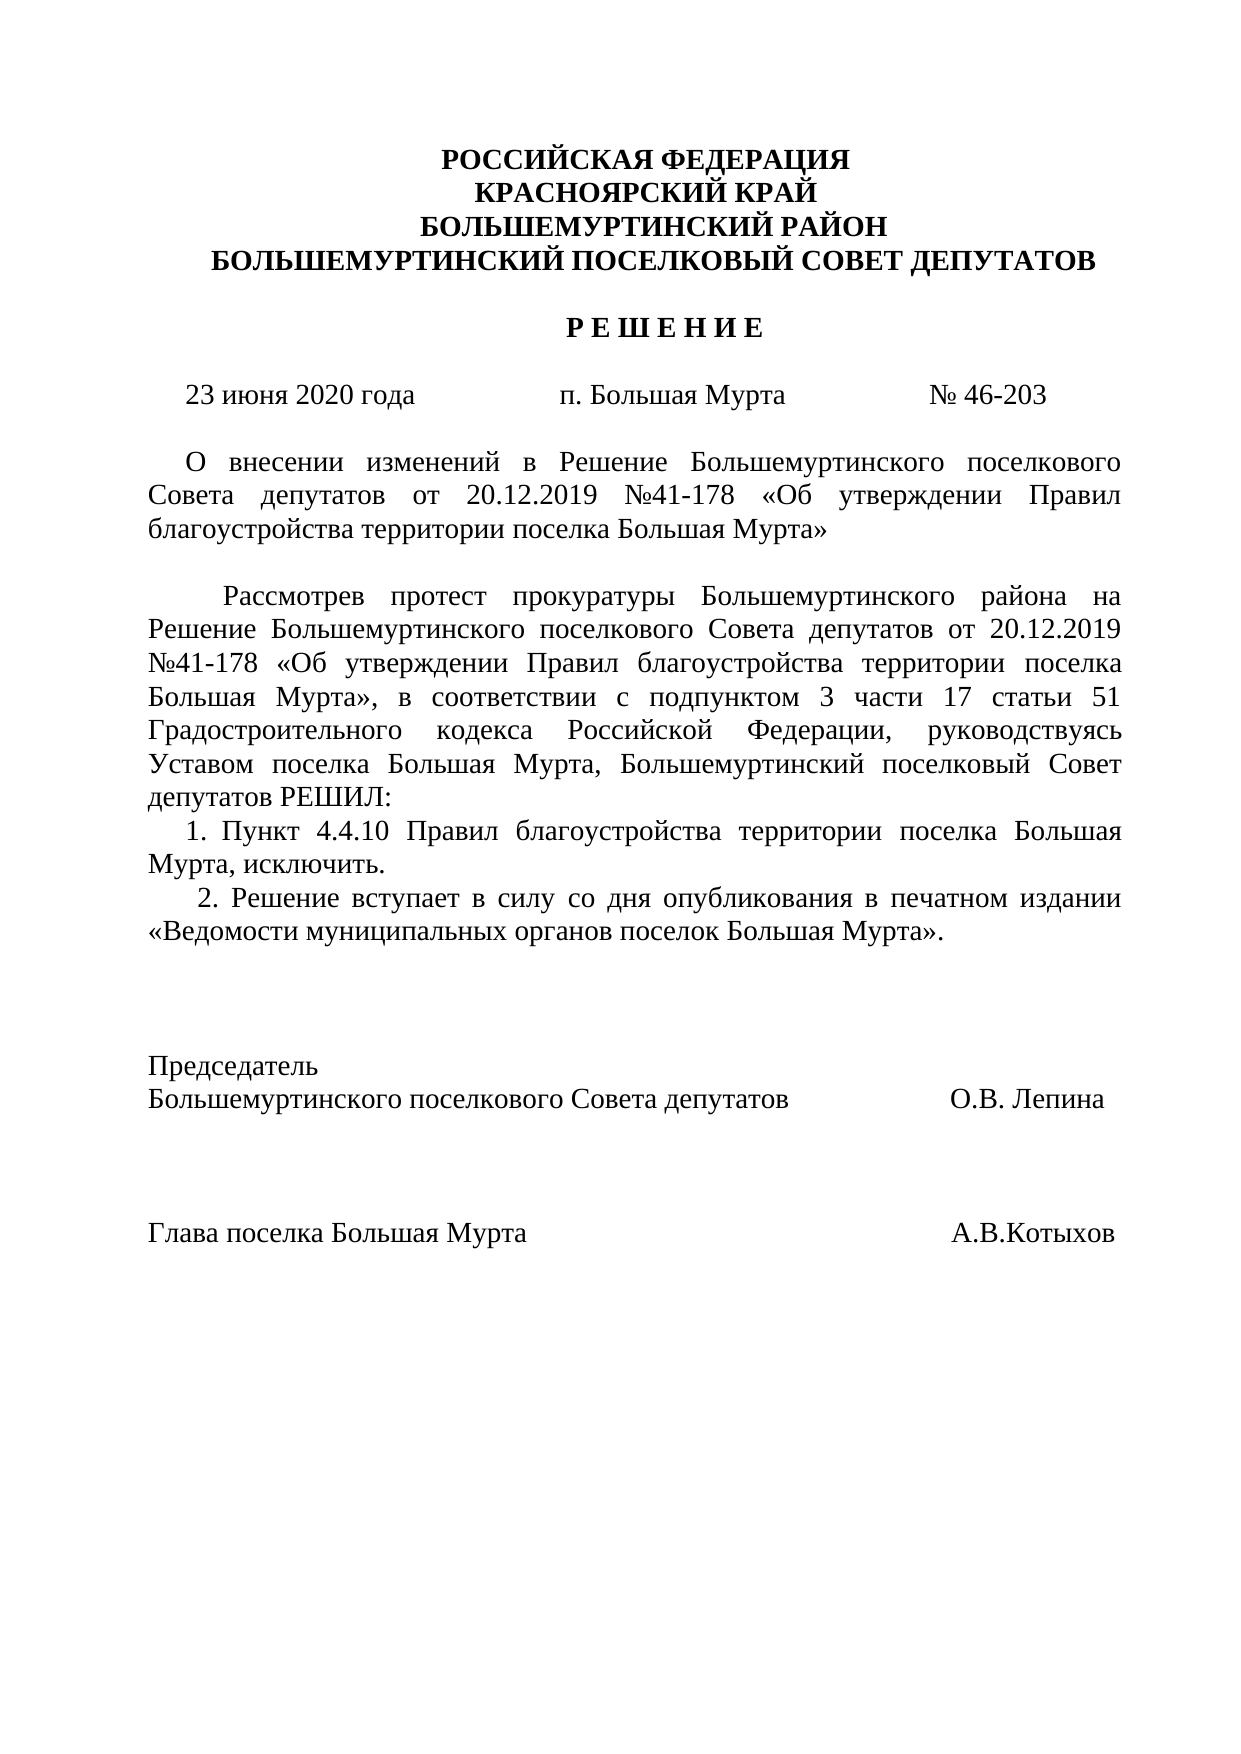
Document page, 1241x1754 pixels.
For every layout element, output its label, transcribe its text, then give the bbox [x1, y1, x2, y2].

text КРАСНОЯРСКИЙ КРАЙ [148, 176, 1122, 209]
text 23 июня 2020 года п. Большая Мурта № 46-203 [148, 377, 1122, 410]
text Рассмотрев протест прокуратуры Большемуртинского района на Решение Большемуртинского поселкового Совета депутатов от 20.12.2019 №41-178 «Об утверждении Правил благоустройства территории поселка Большая Мурта», в соответствии с подпунктом 3 части 17 статьи 51 Градостроительного кодекса Российской Федерации, руководствуясь Уставом поселка Большая Мурта, Большемуртинский поселковый Совет депутатов РЕШИЛ: [148, 578, 1122, 813]
text Глава поселка Большая Мурта А.В.Котыхов [148, 1215, 1122, 1249]
text 2. Решение вступает в силу со дня опубликования в печатном издании «Ведомости муниципальных органов поселок Большая Мурта». [148, 880, 1122, 947]
list Пункт 4.4.10 Правил благоустройства территории поселка Большая Мурта, исключить. [148, 813, 1122, 880]
text Большемуртинского поселкового Совета депутатов О.В. Лепина [148, 1081, 1122, 1115]
text Председатель [148, 1048, 1122, 1081]
text Р Е Ш Е Н И Е [148, 310, 1122, 343]
text О внесении изменений в Решение Большемуртинского поселкового Совета депутатов от 20.12.2019 №41-178 «Об утверждении Правил благоустройства территории поселка Большая Мурта» [148, 444, 1122, 544]
text БОЛЬШЕМУРТИНСКИЙ ПОСЕЛКОВЫЙ СОВЕТ ДЕПУТАТОВ [148, 243, 1122, 276]
text РОССИЙСКАЯ ФЕДЕРАЦИЯ [148, 142, 1122, 176]
text БОЛЬШЕМУРТИНСКИЙ РАЙОН [148, 209, 1122, 243]
